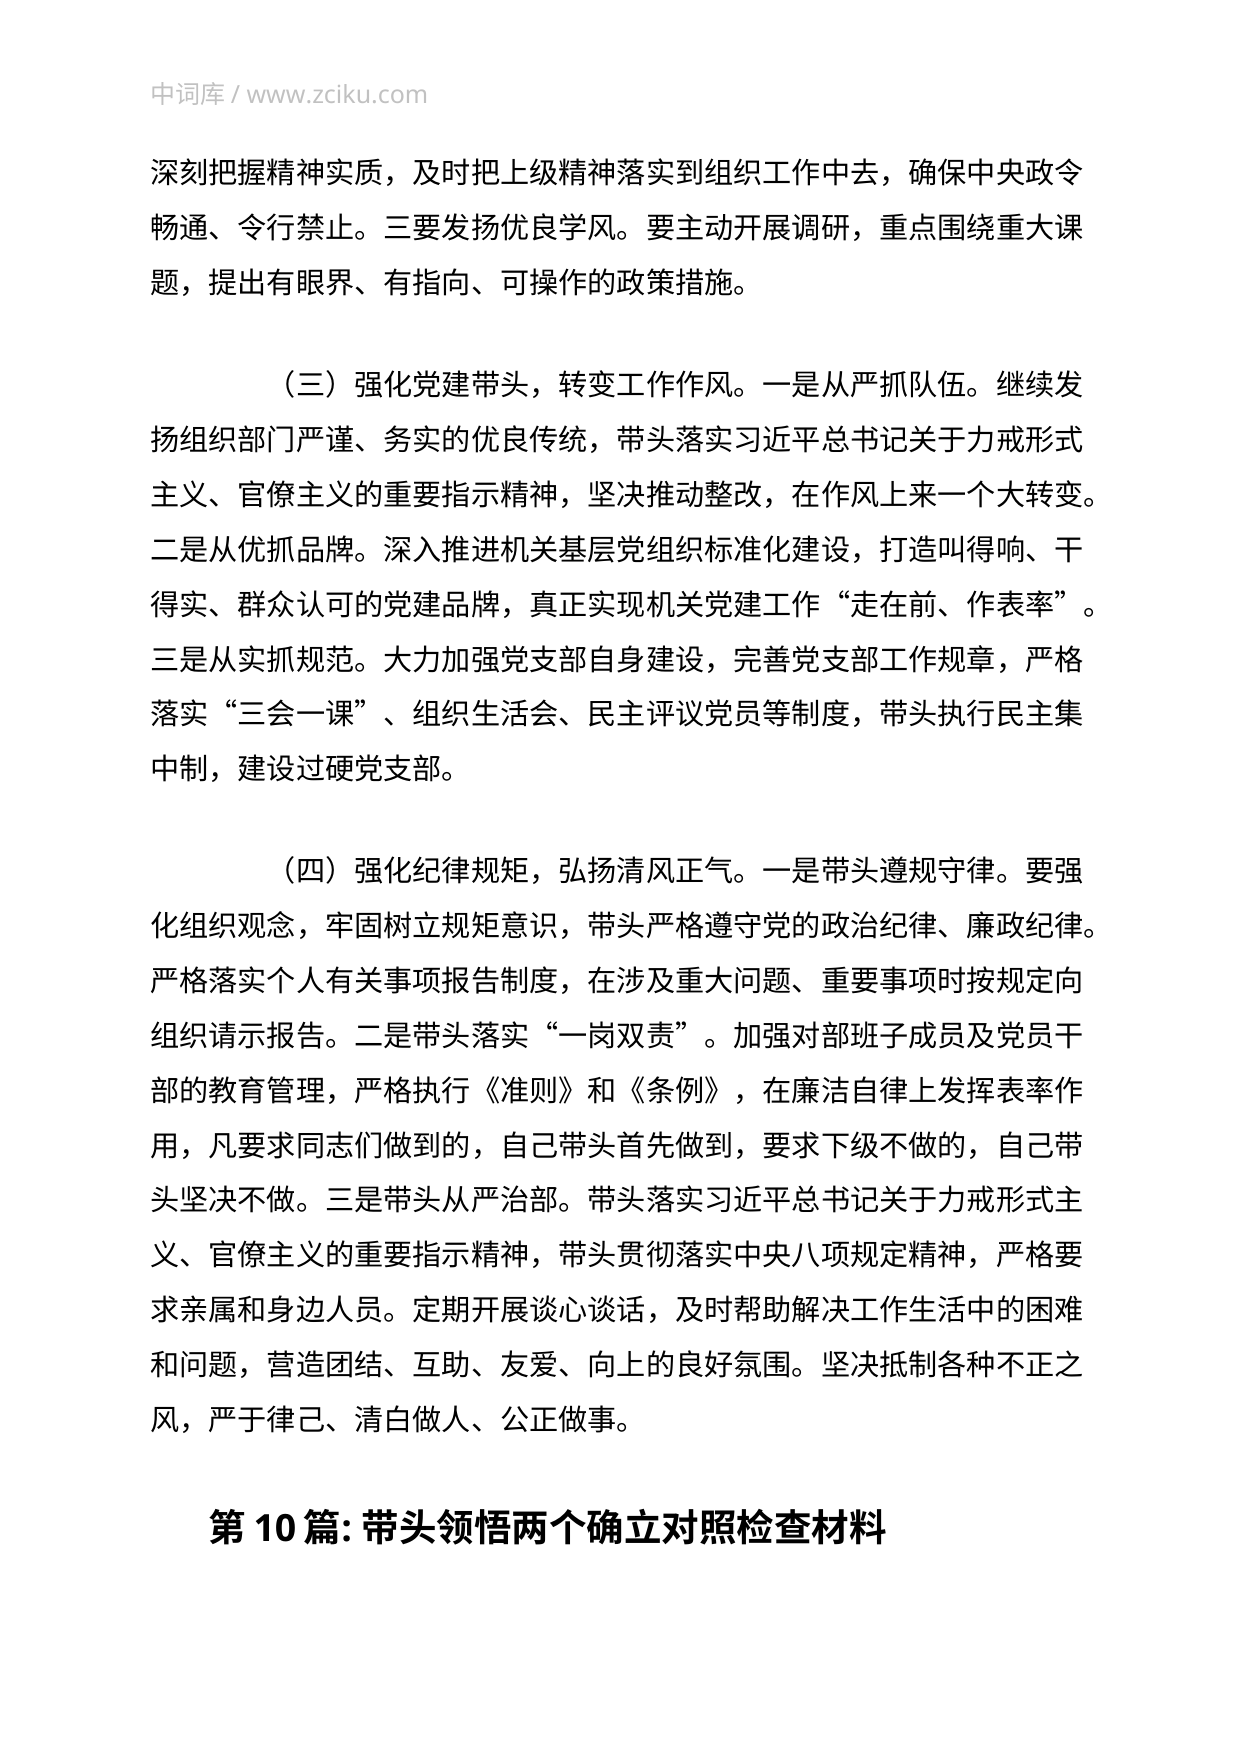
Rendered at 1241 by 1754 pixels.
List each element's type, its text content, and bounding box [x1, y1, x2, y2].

text （四）强化纪律规矩，弘扬清风正气。一是带头遵规守律。要强化组织观念，牢固树立规矩意识，带头严格遵守党的政治纪律、廉政纪律。严格落实个人有关事项报告制度，在涉及重大问题、重要事项时按规定向组织请示报告。二是带头落实“一岗双责”。加强对部班子成员及党员干部的教育管理，严格执行《准则》和《条例》，在廉洁自律上发挥表率作用，凡要求同志们做到的，自己带头首先做到，要求下级不做的，自己带头坚决不做。三是带头从严治部。带头落实习近平总书记关于力戒形式主义、官僚主义的重要指示精神，带头贯彻落实中央八项规定精神，严格要求亲属和身边人员。定期开展谈心谈话，及时帮助解决工作生活中的困难和问题，营造团结、互助、友爱、向上的良好氛围。坚决抵制各种不正之风，严于律己、清白做人、公正做事。 [150, 848, 1090, 1439]
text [150, 150, 1090, 302]
text （三）强化党建带头，转变工作作风。一是从严抓队伍。继续发扬组织部门严谨、务实的优良传统，带头落实习近平总书记关于力戒形式主义、官僚主义的重要指示精神，坚决推动整改，在作风上来一个大转变。二是从优抓品牌。深入推进机关基层党组织标准化建设，打造叫得响、干得实、群众认可的党建品牌，真正实现机关党建工作“走在前、作表率”。三是从实抓规范。大力加强党支部自身建设，完善党支部工作规章，严格落实“三会一课”、组织生活会、民主评议党员等制度，带头执行民主集中制，建设过硬党支部。 [150, 362, 1090, 788]
text 第10篇: 带头领悟两个确立对照检查材料 [150, 1498, 1090, 1553]
